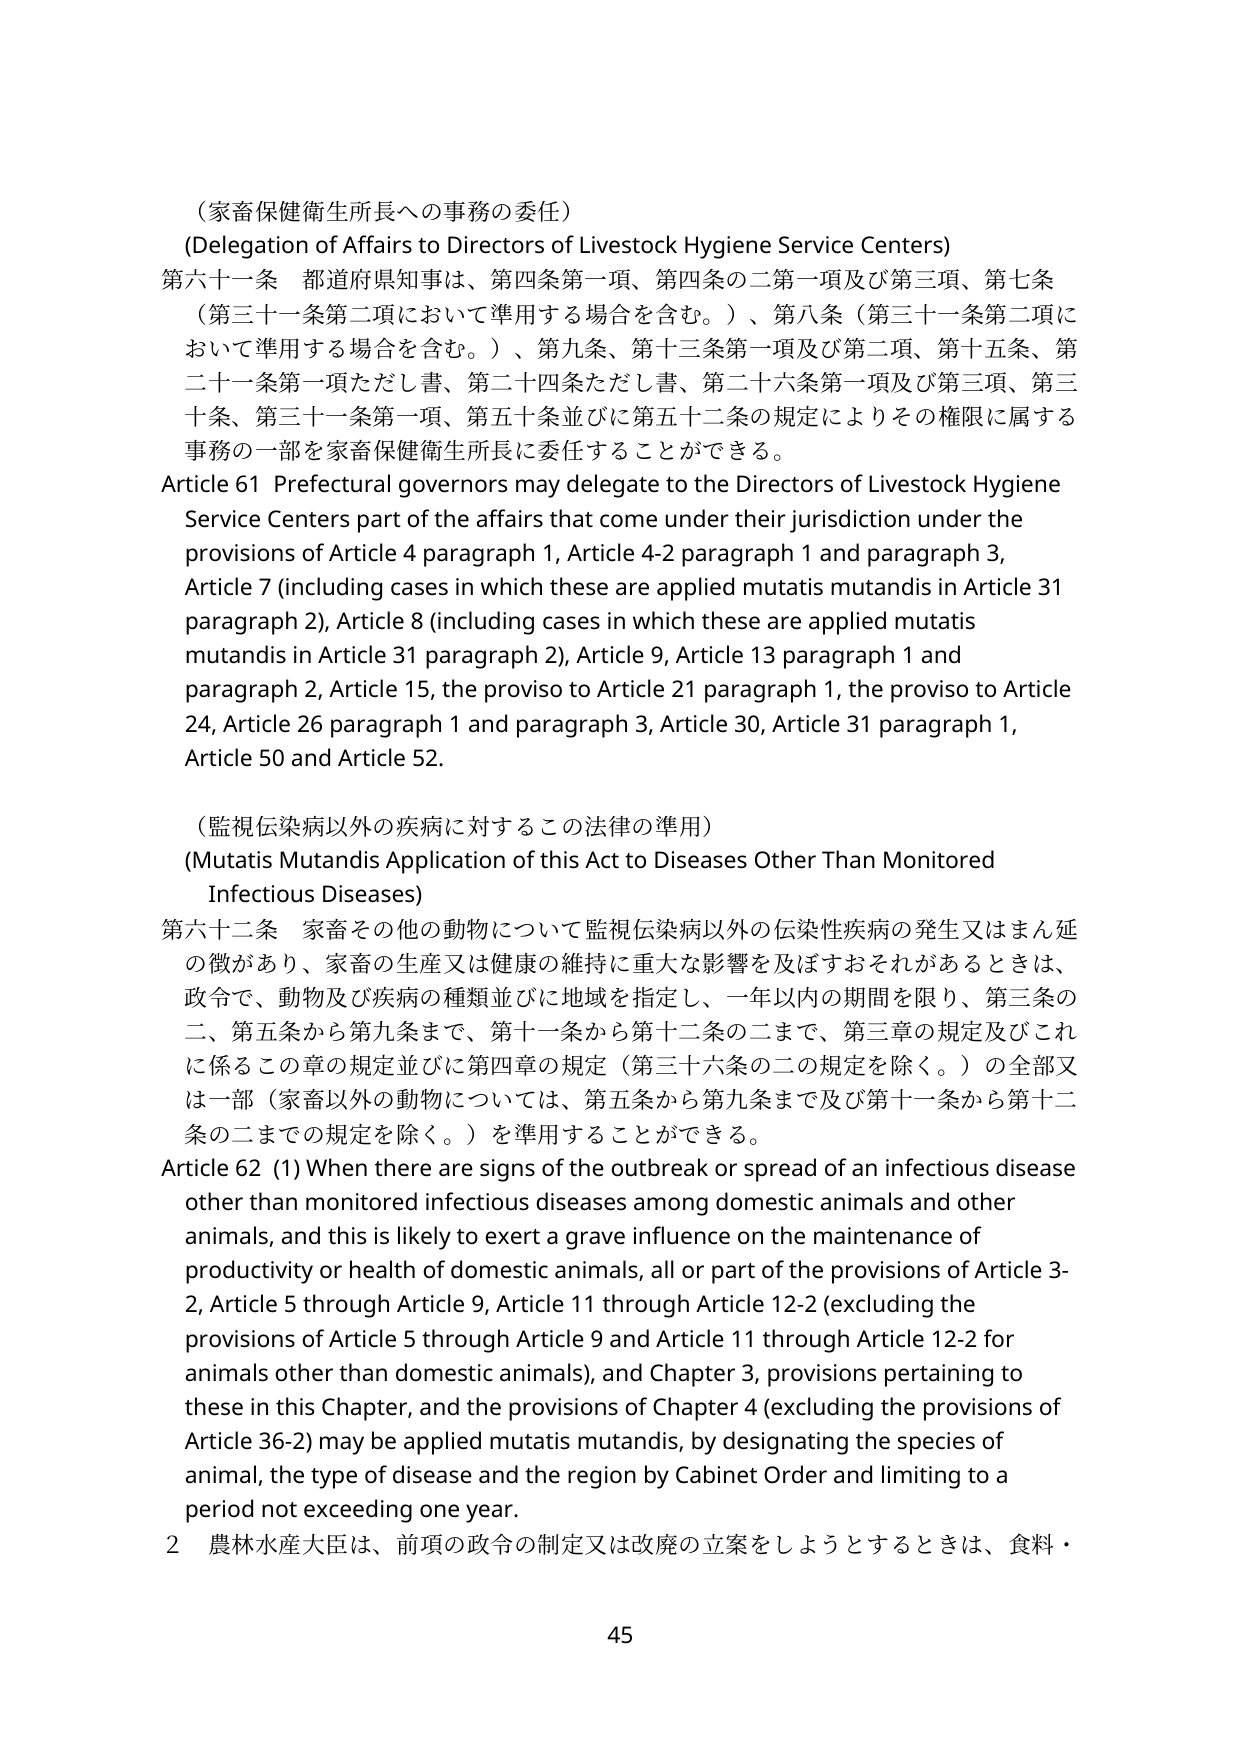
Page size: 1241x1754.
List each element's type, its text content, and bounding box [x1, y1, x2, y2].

text 第六十二条 家畜その他の動物について監視伝染病以外の伝染性疾病の発生又はまん延の徴があり、家畜の生産又は健康の維持に重大な影響を及ぼすおそれがあるときは、政令で、動物及び疾病の種類並びに地域を指定し、一年以内の期間を限り、第三条の二、第五条から第九条まで、第十一条から第十二条の二まで、第三章の規定及びこれに係るこの章の規定並びに第四章の規定（第三十六条の二の規定を除く。）の全部又は一部（家畜以外の動物については、第五条から第九条まで及び第十一条から第十二条の二までの規定を除く。）を準用することができる。 [161, 911, 1079, 1150]
text （監視伝染病以外の疾病に対するこの法律の準用） [184, 809, 1079, 843]
text (Delegation of Affairs to Directors of Livestock Hygiene Service Centers) [184, 228, 1079, 262]
text Article 62 (1) When there are signs of the outbreak or spread of an infectious disease other than monitored infectious diseases among domestic animals and other animals, and this is likely to exert a grave influence on the maintenance of productivity or health of domestic animals, all or part of the provisions of Article 3-2, Article 5 through Article 9, Article 11 through Article 12-2 (excluding the provisions of Article 5 through Article 9 and Article 11 through Article 12-2 for animals other than domestic animals), and Chapter 3, provisions pertaining to these in this Chapter, and the provisions of Chapter 4 (excluding the provisions of Article 36-2) may be applied mutatis mutandis, by designating the species of animal, the type of disease and the region by Cabinet Order and limiting to a period not exceeding one year. [161, 1150, 1079, 1526]
text 第六十一条 都道府県知事は、第四条第一項、第四条の二第一項及び第三項、第七条（第三十一条第二項において準用する場合を含む。）、第八条（第三十一条第二項において準用する場合を含む。）、第九条、第十三条第一項及び第二項、第十五条、第二十一条第一項ただし書、第二十四条ただし書、第二十六条第一項及び第三項、第三十条、第三十一条第一項、第五十条並びに第五十二条の規定によりその権限に属する事務の一部を家畜保健衛生所長に委任することができる。 [161, 262, 1079, 467]
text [161, 1526, 1079, 1560]
text (Mutatis Mutandis Application of this Act to Diseases Other Than Monitored Infectious Diseases) [184, 843, 1079, 911]
text Article 61 Prefectural governors may delegate to the Directors of Livestock Hygiene Service Centers part of the affairs that come under their jurisdiction under the provisions of Article 4 paragraph 1, Article 4-2 paragraph 1 and paragraph 3, Article 7 (including cases in which these are applied mutatis mutandis in Article 31 paragraph 2), Article 8 (including cases in which these are applied mutatis mutandis in Article 31 paragraph 2), Article 9, Article 13 paragraph 1 and paragraph 2, Article 15, the proviso to Article 21 paragraph 1, the proviso to Article 24, Article 26 paragraph 1 and paragraph 3, Article 30, Article 31 paragraph 1, Article 50 and Article 52. [161, 467, 1079, 774]
text （家畜保健衛生所長への事務の委任） [184, 194, 1079, 228]
